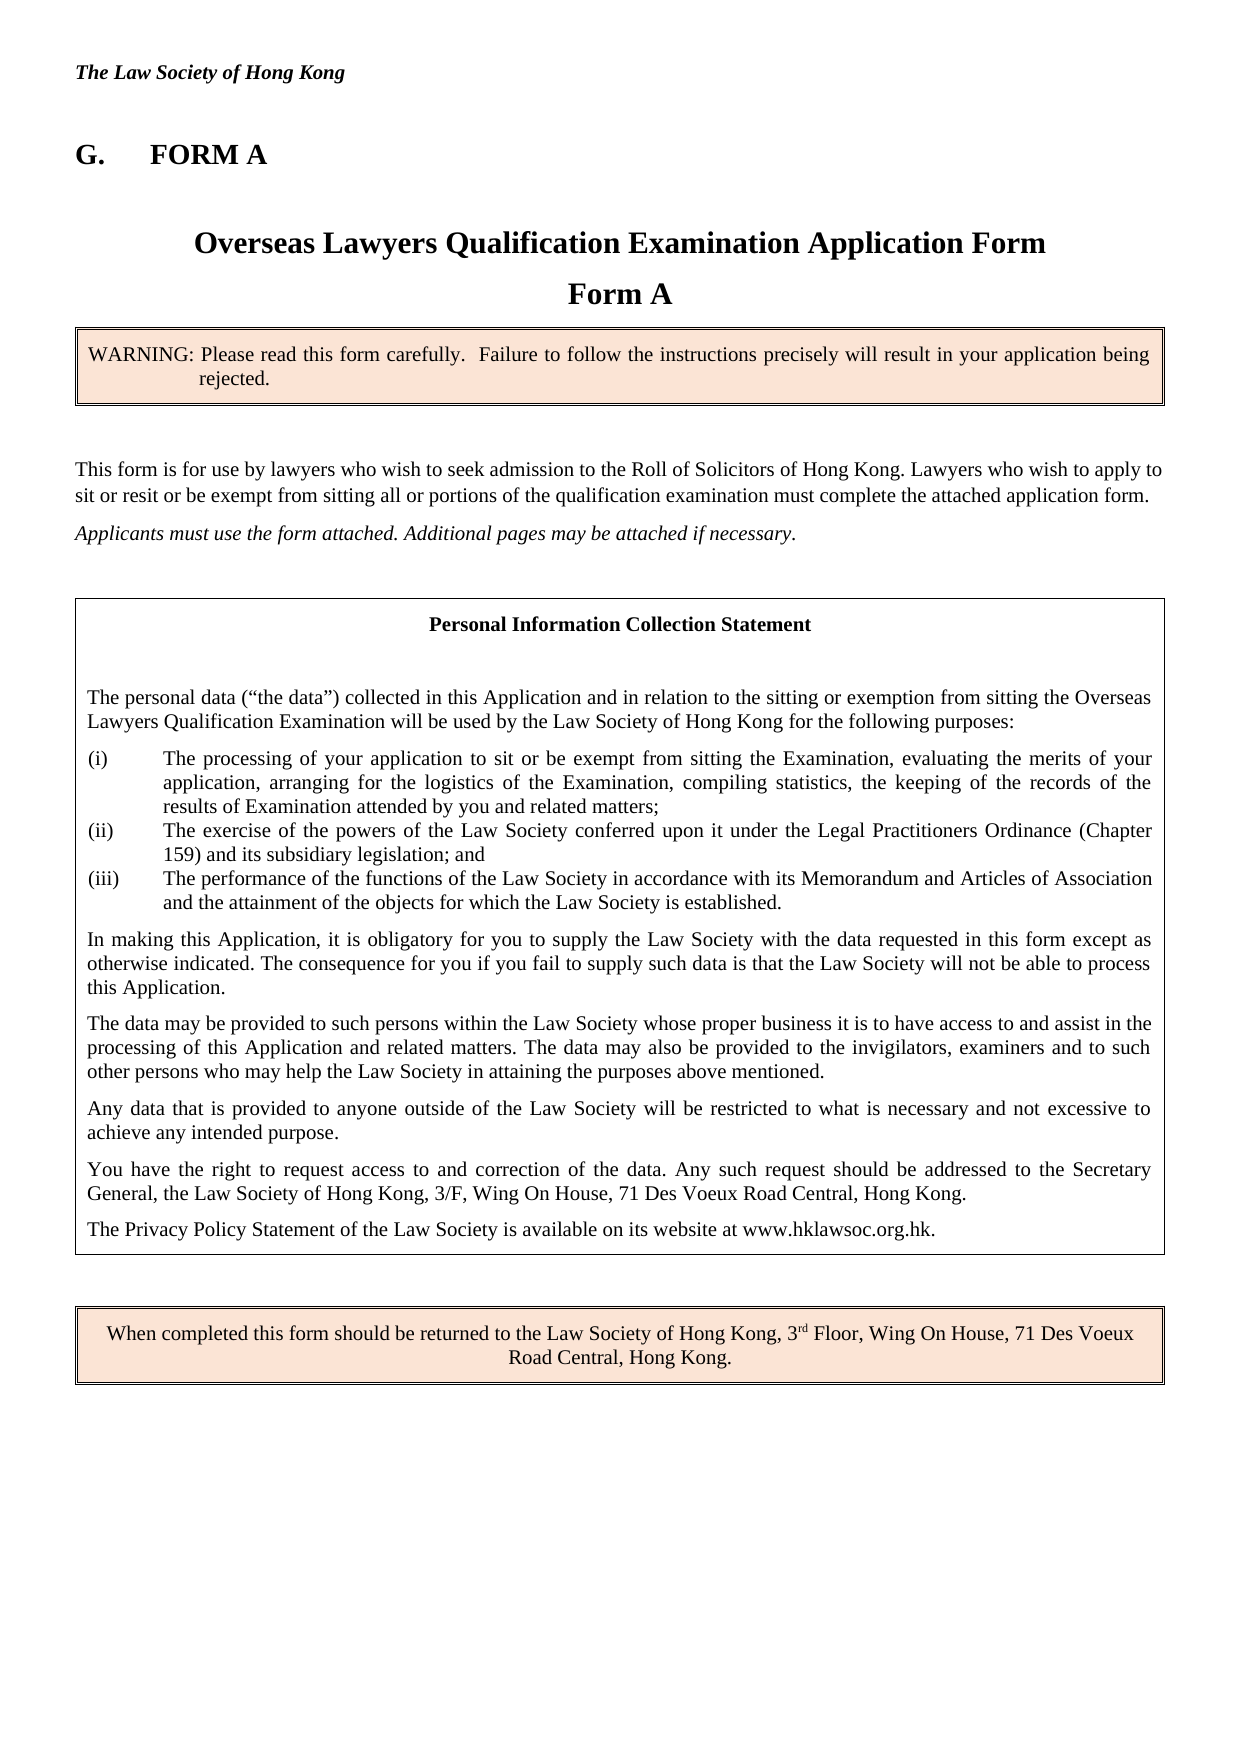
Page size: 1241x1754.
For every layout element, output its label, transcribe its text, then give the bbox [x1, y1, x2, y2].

subtitle Form A [75, 275, 1165, 311]
table_header When completed this form should be returned to the Law Society of Hong Kong, 3rd Floor, Wing On House, 71 Des Voeux Road Central, Hong Kong. [78, 1309, 1162, 1382]
subtitle Overseas Lawyers Qualification Examination Application Form [75, 224, 1165, 260]
text This form is for use by lawyers who wish to seek admission to the Roll of Solicitors of Hong Kong. Lawyers who wish to apply to sit or resit or be exempt from sitting all or portions of the qualification examination must complete the attached application form. [75, 457, 1165, 507]
table_header Personal Information Collection Statement The personal data (“the data”) collected in this Application and in relation to the sitting or exemption from sitting the Overseas Lawyers Qualification Examination will be used by the Law Society of Hong Kong for the following purposes: The processing of your application to sit or be exempt from sitting the Examination, evaluating the merits of your application, arranging for the logistics of the Examination, compiling statistics, the keeping of the records of the results of Examination attended by you and related matters; The exercise of the powers of the Law Society conferred upon it under the Legal Practitioners Ordinance (Chapter 159) and its subsidiary legislation; and The performance of the functions of the Law Society in accordance with its Memorandum and Articles of Association and the attainment of the objects for which the Law Society is established. In making this Application, it is obligatory for you to supply the Law Society with the data requested in this form except as otherwise indicated. The consequence for you if you fail to supply such data is that the Law Society will not be able to process this Application. The data may be provided to such persons within the Law Society whose proper business it is to have access to and assist in the processing of this Application and related matters. The data may also be provided to the invigilators, examiners and to such other persons who may help the Law Society in attaining the purposes above mentioned. Any data that is provided to anyone outside of the Law Society will be restricted to what is necessary and not excessive to achieve any intended purpose. You have the right to request access to and correction of the data. Any such request should be addressed to the Secretary General, the Law Society of Hong Kong, 3/F, Wing On House, 71 Des Voeux Road Central, Hong Kong. The Privacy Policy Statement of the Law Society is available on its website at www.hklawsoc.org.hk. [76, 599, 1164, 1254]
table_header WARNING: Please read this form carefully. Failure to follow the instructions precisely will result in your application being rejected. [78, 330, 1162, 403]
text Applicants must use the form attached. Additional pages may be attached if necessary. [75, 521, 1165, 545]
subtitle G. FORM A [75, 137, 1165, 171]
